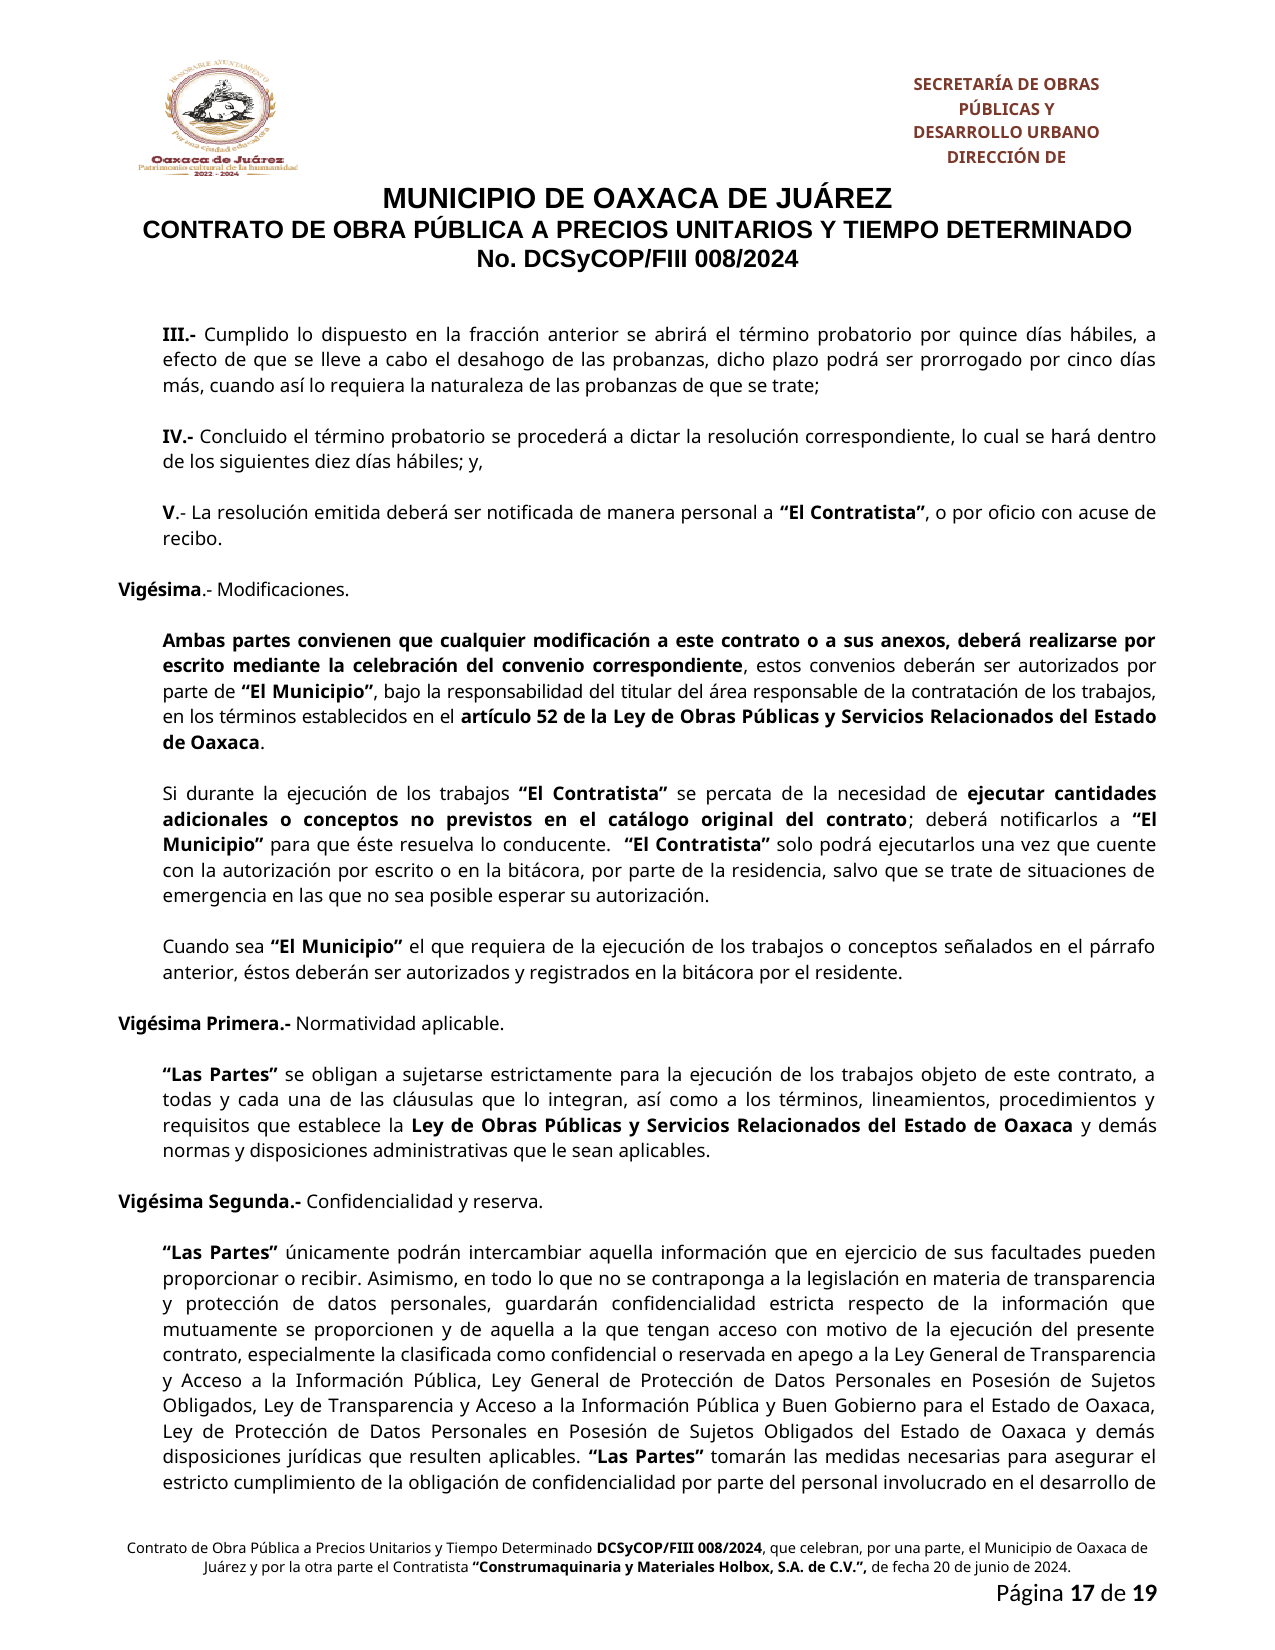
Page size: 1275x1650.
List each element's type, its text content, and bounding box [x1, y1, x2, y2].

text “Las Partes” se obligan a sujetarse estrictamente para la ejecución de los trabajos objeto de este contrato, a todas y cada una de las cláusulas que lo integran, así como a los términos, lineamientos, procedimientos y requisitos que establece la Ley de Obras Públicas y Servicios Relacionados del Estado de Oaxaca y demás normas y disposiciones administrativas que le sean aplicables. [162, 1061, 1157, 1163]
text Vigésima Primera.- Normatividad aplicable. [118, 1010, 1157, 1036]
text Ambas partes convienen que cualquier modificación a este contrato o a sus anexos, deberá realizarse por escrito mediante la celebración del convenio correspondiente, estos convenios deberán ser autorizados por parte de “El Municipio”, bajo la responsabilidad del titular del área responsable de la contratación de los trabajos, en los términos establecidos en el artículo 52 de la Ley de Obras Públicas y Servicios Relacionados del Estado de Oaxaca. [162, 627, 1157, 755]
text Vigésima Segunda.- Confidencialidad y reserva. [118, 1189, 1157, 1214]
text III.- Cumplido lo dispuesto en la fracción anterior se abrirá el término probatorio por quince días hábiles, a efecto de que se lleve a cabo el desahogo de las probanzas, dicho plazo podrá ser prorrogado por cinco días más, cuando así lo requiera la naturaleza de las probanzas de que se trate; [162, 321, 1157, 397]
text V.- La resolución emitida deberá ser notificada de manera personal a “El Contratista”, o por oficio con acuse de recibo. [162, 499, 1157, 551]
text Vigésima.- Modificaciones. [118, 576, 1157, 602]
text IV.- Concluido el término probatorio se procederá a dictar la resolución correspondiente, lo cual se hará dentro de los siguientes diez días hábiles; y, [162, 423, 1157, 474]
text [162, 1240, 1157, 1495]
text Cuando sea “El Municipio” el que requiera de la ejecución de los trabajos o conceptos señalados en el párrafo anterior, éstos deberán ser autorizados y registrados en la bitácora por el residente. [162, 933, 1157, 984]
text Si durante la ejecución de los trabajos “El Contratista” se percata de la necesidad de ejecutar cantidades adicionales o conceptos no previstos en el catálogo original del contrato; deberá notificarlos a “El Municipio” para que éste resuelva lo conducente. “El Contratista” solo podrá ejecutarlos una vez que cuente con la autorización por escrito o en la bitácora, por parte de la residencia, salvo que se trate de situaciones de emergencia en las que no sea posible esperar su autorización. [162, 780, 1157, 908]
